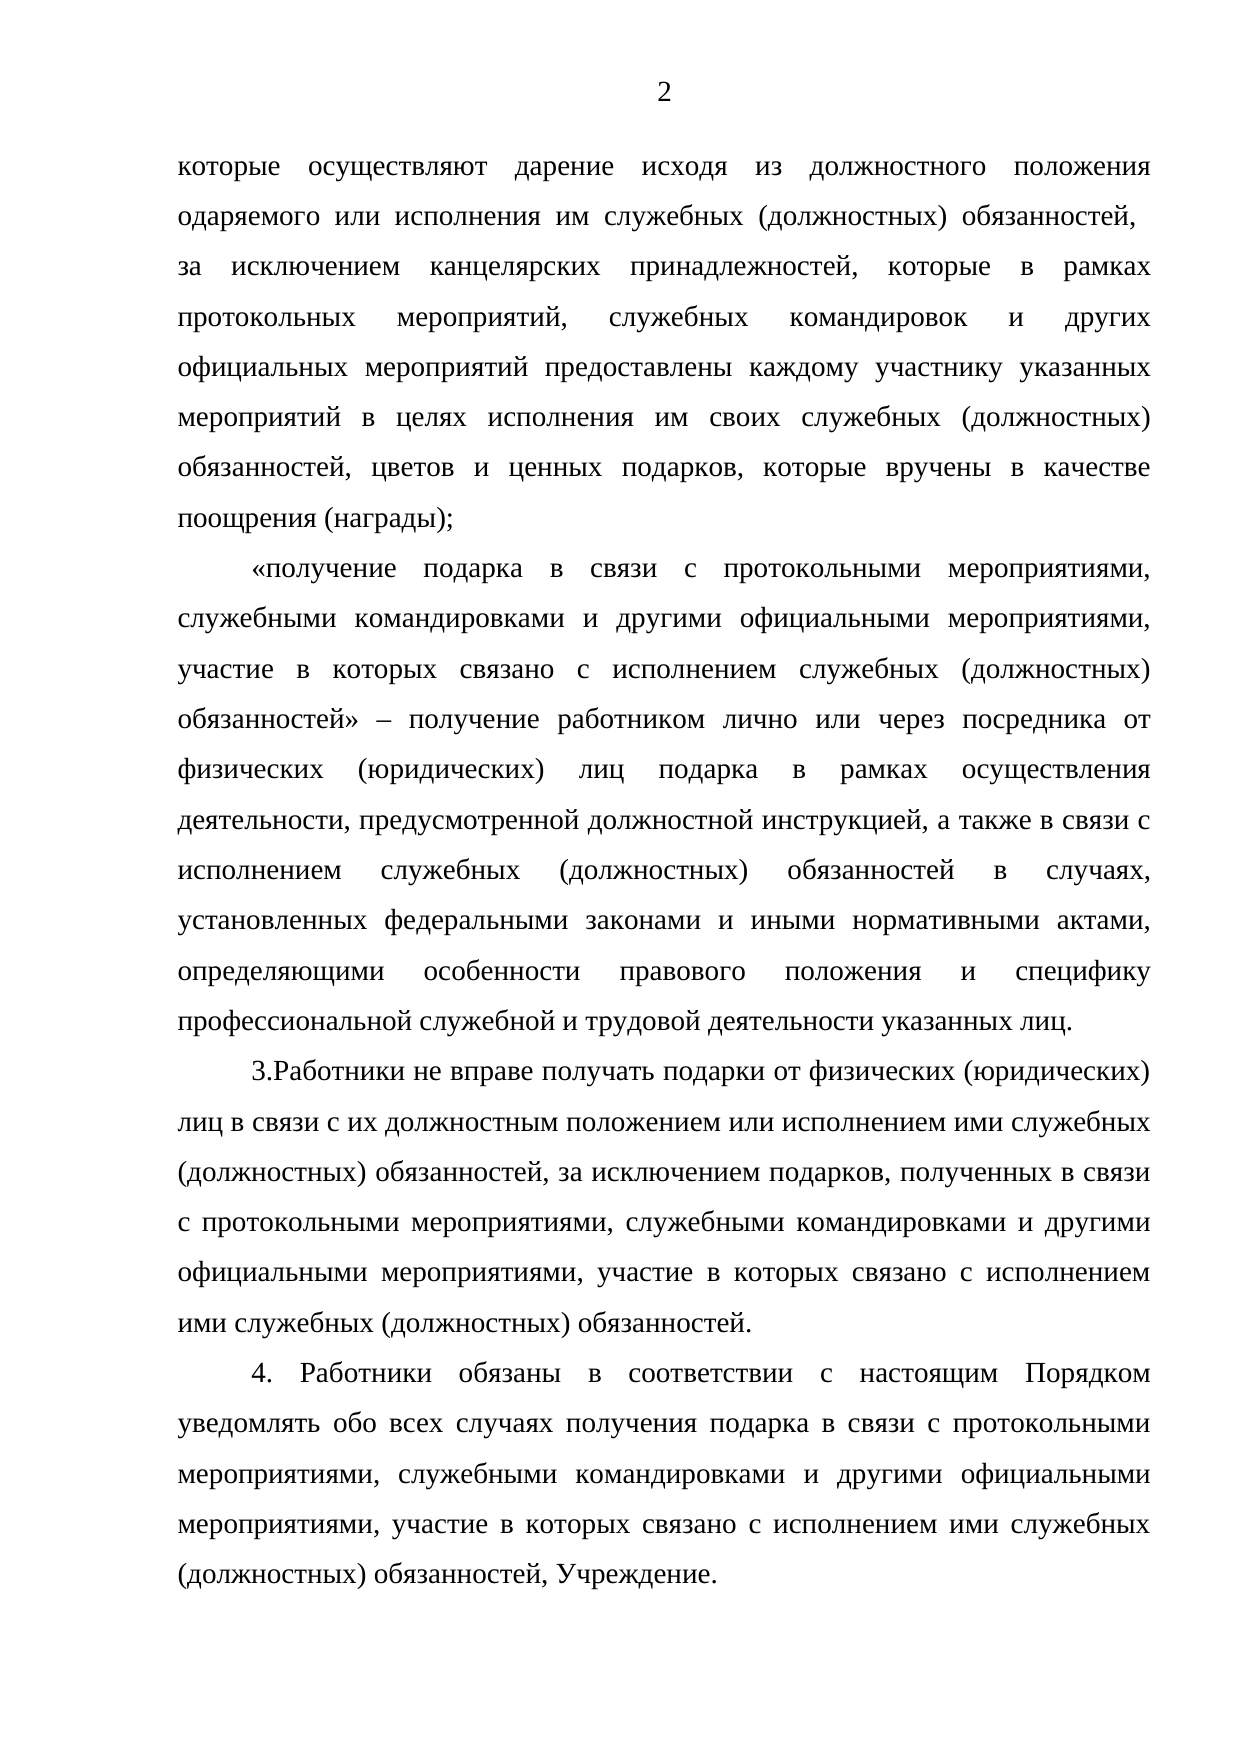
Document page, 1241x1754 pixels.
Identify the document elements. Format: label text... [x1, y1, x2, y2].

text «получение подарка в связи с протокольными мероприятиями, служебными командировками и другими официальными мероприятиями, участие в которых связано с исполнением служебных (должностных) обязанностей» – получение работником лично или через посредника от физических (юридических) лиц подарка в рамках осуществления деятельности, предусмотренной должностной инструкцией, а также в связи с исполнением служебных (должностных) обязанностей в случаях, установленных федеральными законами и иными нормативными актами, определяющими особенности правового положения и специфику профессиональной служебной и трудовой деятельности указанных лиц. [177, 550, 1152, 1037]
text 3.Работники не вправе получать подарки от физических (юридических) лиц в связи с их должностным положением или исполнением ими служебных (должностных) обязанностей, за исключением подарков, полученных в связи с протокольными мероприятиями, служебными командировками и другими официальными мероприятиями, участие в которых связано с исполнением ими служебных (должностных) обязанностей. [177, 1053, 1152, 1338]
text 4. Работники обязаны в соответствии с настоящим Порядком уведомлять обо всех случаях получения подарка в связи с протокольными мероприятиями, служебными командировками и другими официальными мероприятиями, участие в которых связано с исполнением ими служебных (должностных) обязанностей, Учреждение. [177, 1355, 1152, 1590]
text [177, 148, 1152, 533]
